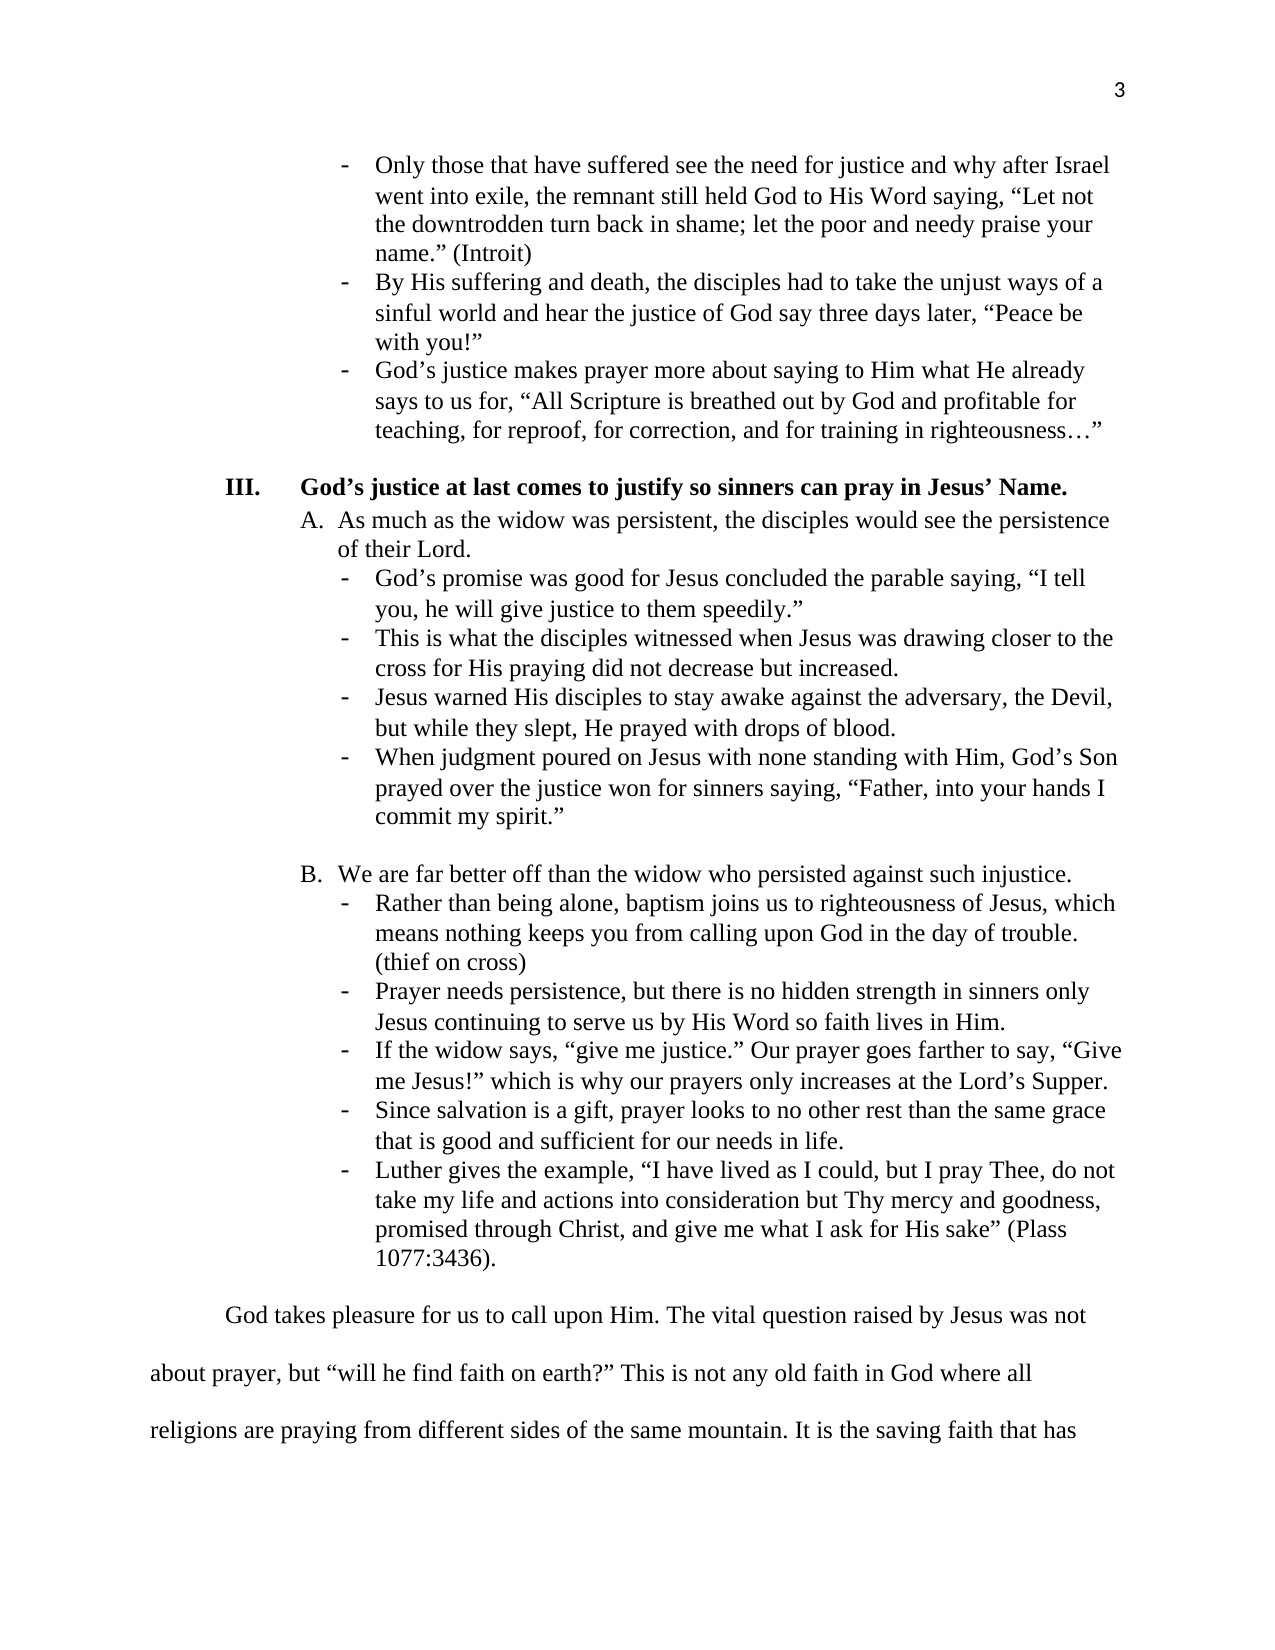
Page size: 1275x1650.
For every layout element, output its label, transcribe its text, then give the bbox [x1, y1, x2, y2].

list If the widow says, “give me justice.” Our prayer goes farther to say, “Give me Jesus!” which is why our prayers only increases at the Lord’s Supper. [337, 1036, 1125, 1095]
list God’s justice makes prayer more about saying to Him what He already says to us for, “All Scripture is breathed out by God and profitable for teaching, for reproof, for correction, and for training in righteousness…” [337, 355, 1125, 444]
list When judgment poured on Jesus with none standing with Him, God’s Son prayed over the justice won for sinners saying, “Father, into your hands I commit my spirit.” [337, 742, 1125, 830]
list By His suffering and death, the disciples had to take the unjust ways of a sinful world and hear the justice of God say three days later, “Peace be with you!” [337, 267, 1125, 355]
list Luther gives the example, “I have lived as I could, but I pray Thee, do not take my life and actions into consideration but Thy mercy and goodness, promised through Christ, and give me what I ask for His sake” (Plass 1077:3436). [337, 1155, 1125, 1272]
list As much as the widow was persistent, the disciples would see the persistence of their Lord. [300, 506, 1125, 563]
list Rather than being alone, baptism joins us to righteousness of Jesus, which means nothing keeps you from calling upon God in the day of trouble. (thief on cross) [337, 888, 1125, 976]
list Prayer needs persistence, but there is no hidden strength in sinners only Jesus continuing to serve us by His Word so faith lives in Him. [337, 976, 1125, 1036]
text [150, 1301, 1125, 1444]
list God’s justice at last comes to justify so sinners can pray in Jesus’ Name. [225, 472, 1125, 501]
list God’s promise was good for Jesus concluded the parable saying, “I tell you, he will give justice to them speedily.” [337, 563, 1125, 623]
list Since salvation is a gift, prayer looks to no other rest than the same grace that is good and sufficient for our needs in life. [337, 1095, 1125, 1155]
list Jesus warned His disciples to stay awake against the adversary, the Devil, but while they slept, He prayed with drops of blood. [337, 682, 1125, 742]
list We are far better off than the widow who persisted against such injustice. [300, 859, 1125, 888]
list This is what the disciples witnessed when Jesus was drawing closer to the cross for His praying did not decrease but increased. [337, 623, 1125, 682]
list Only those that have suffered see the need for justice and why after Israel went into exile, the remnant still held God to His Word saying, “Let not the downtrodden turn back in shame; let the poor and needy praise your name.” (Introit) [337, 150, 1125, 267]
